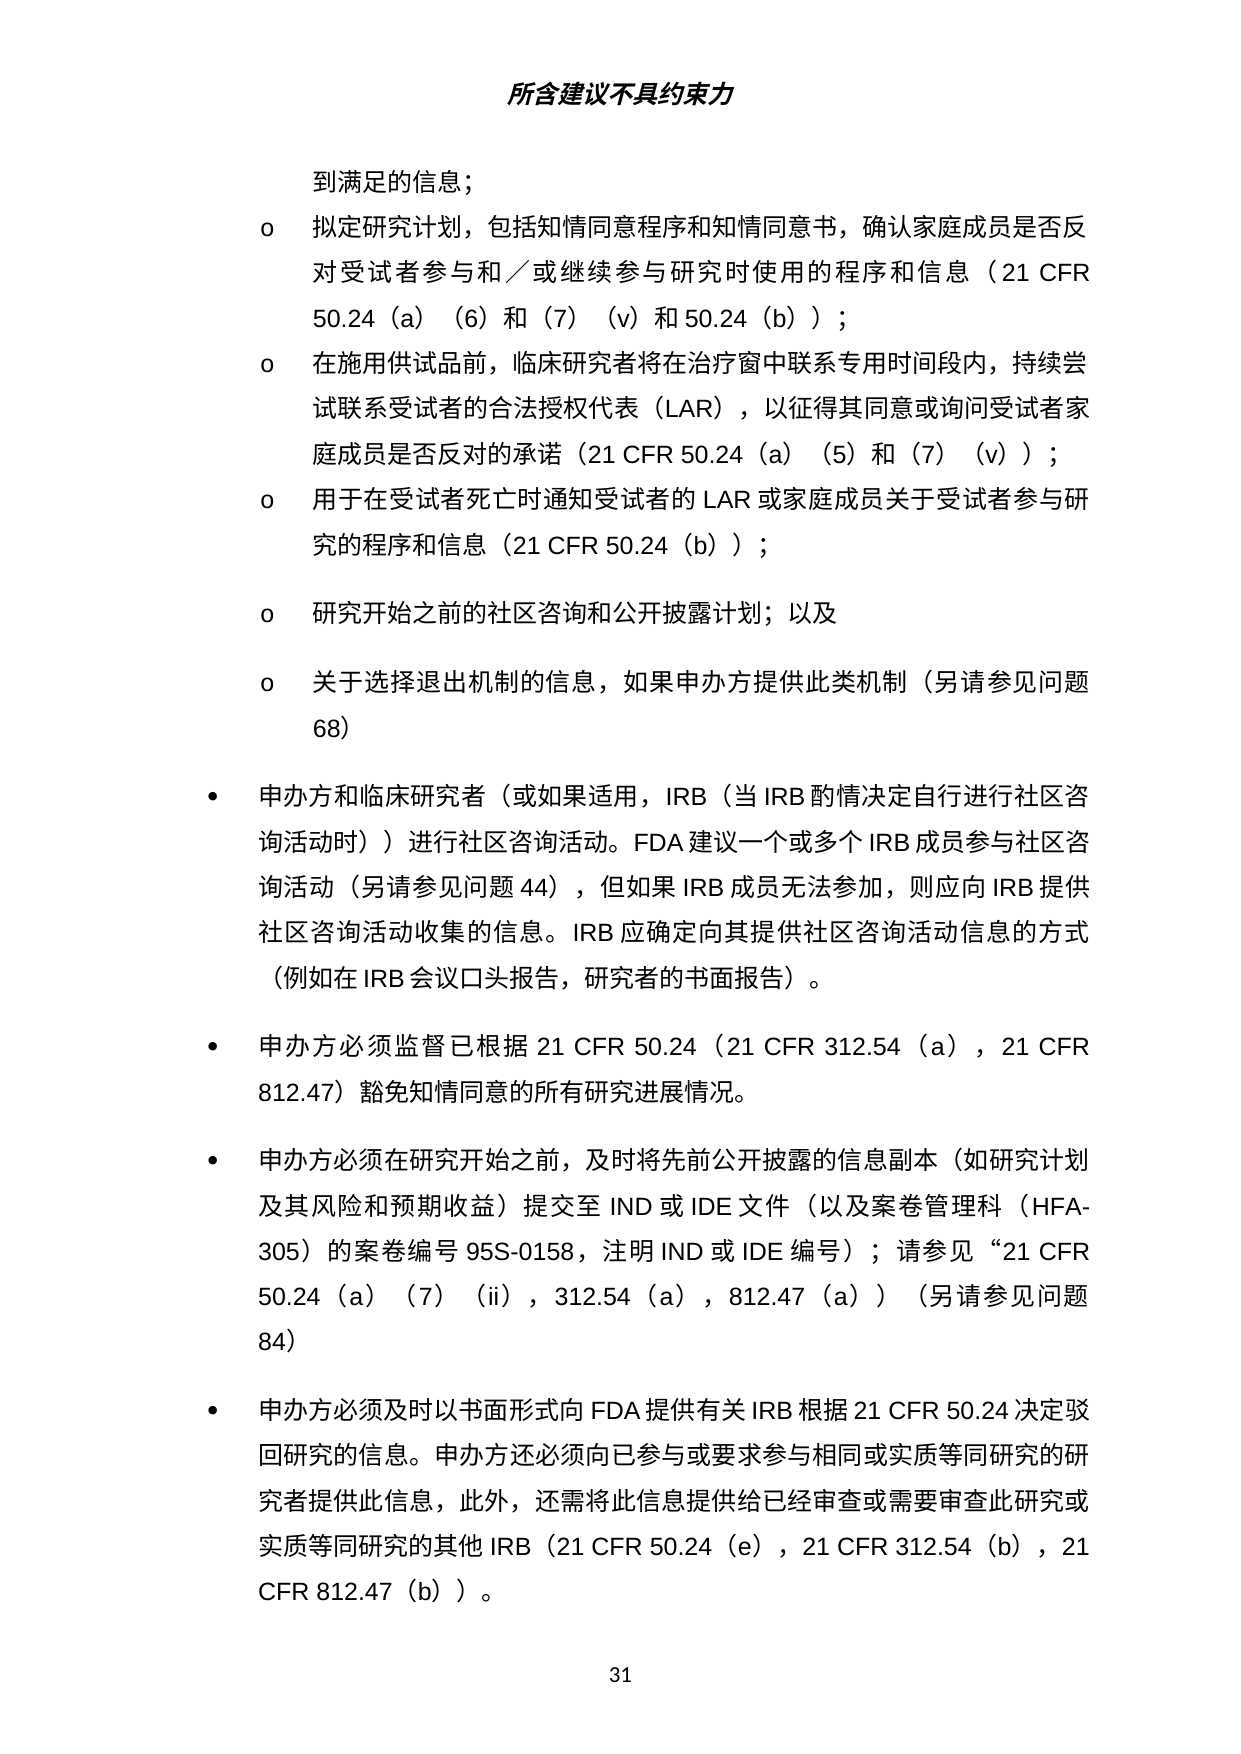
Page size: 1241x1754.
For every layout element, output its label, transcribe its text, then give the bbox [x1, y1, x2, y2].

list 申办方必须监督已根据21 CFR 50.24（21 CFR 312.54（a），21 CFR 812.47）豁免知情同意的所有研究进展情况。 [208, 1027, 1090, 1108]
list 申办方和临床研究者（或如果适用，IRB（当IRB酌情决定自行进行社区咨询活动时））进行社区咨询活动。FDA建议一个或多个IRB成员参与社区咨询活动（另请参见问题44），但如果IRB成员无法参加，则应向IRB提供社区咨询活动收集的信息。IRB应确定向其提供社区咨询活动信息的方式（例如在IRB会议口头报告，研究者的书面报告）。 [208, 777, 1090, 994]
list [259, 162, 1090, 198]
list 拟定研究计划，包括知情同意程序和知情同意书，确认家庭成员是否反对受试者参与和／或继续参与研究时使用的程序和信息（21 CFR 50.24（a）（6）和（7）（v）和50.24（b））； [259, 207, 1090, 334]
list 关于选择退出机制的信息，如果申办方提供此类机制（另请参见问题68） [259, 663, 1090, 744]
list 研究开始之前的社区咨询和公开披露计划；以及 [259, 594, 1090, 630]
list 申办方必须在研究开始之前，及时将先前公开披露的信息副本（如研究计划及其风险和预期收益）提交至IND或IDE文件（以及案卷管理科（HFA-305）的案卷编号95S-0158，注明IND或IDE编号）；请参见“21 CFR 50.24（a）（7）（ii），312.54（a），812.47（a））（另请参见问题84） [208, 1141, 1090, 1358]
list 用于在受试者死亡时通知受试者的LAR或家庭成员关于受试者参与研究的程序和信息（21 CFR 50.24（b））； [259, 479, 1090, 561]
list 在施用供试品前，临床研究者将在治疗窗中联系专用时间段内，持续尝试联系受试者的合法授权代表（LAR），以征得其同意或询问受试者家庭成员是否反对的承诺（21 CFR 50.24（a）（5）和（7）（v））； [259, 343, 1090, 471]
list 申办方必须及时以书面形式向FDA提供有关IRB根据21 CFR 50.24决定驳回研究的信息。申办方还必须向已参与或要求参与相同或实质等同研究的研究者提供此信息，此外，还需将此信息提供给已经审查或需要审查此研究或实质等同研究的其他IRB（21 CFR 50.24（e），21 CFR 312.54（b），21 CFR 812.47（b））。 [208, 1391, 1090, 1608]
